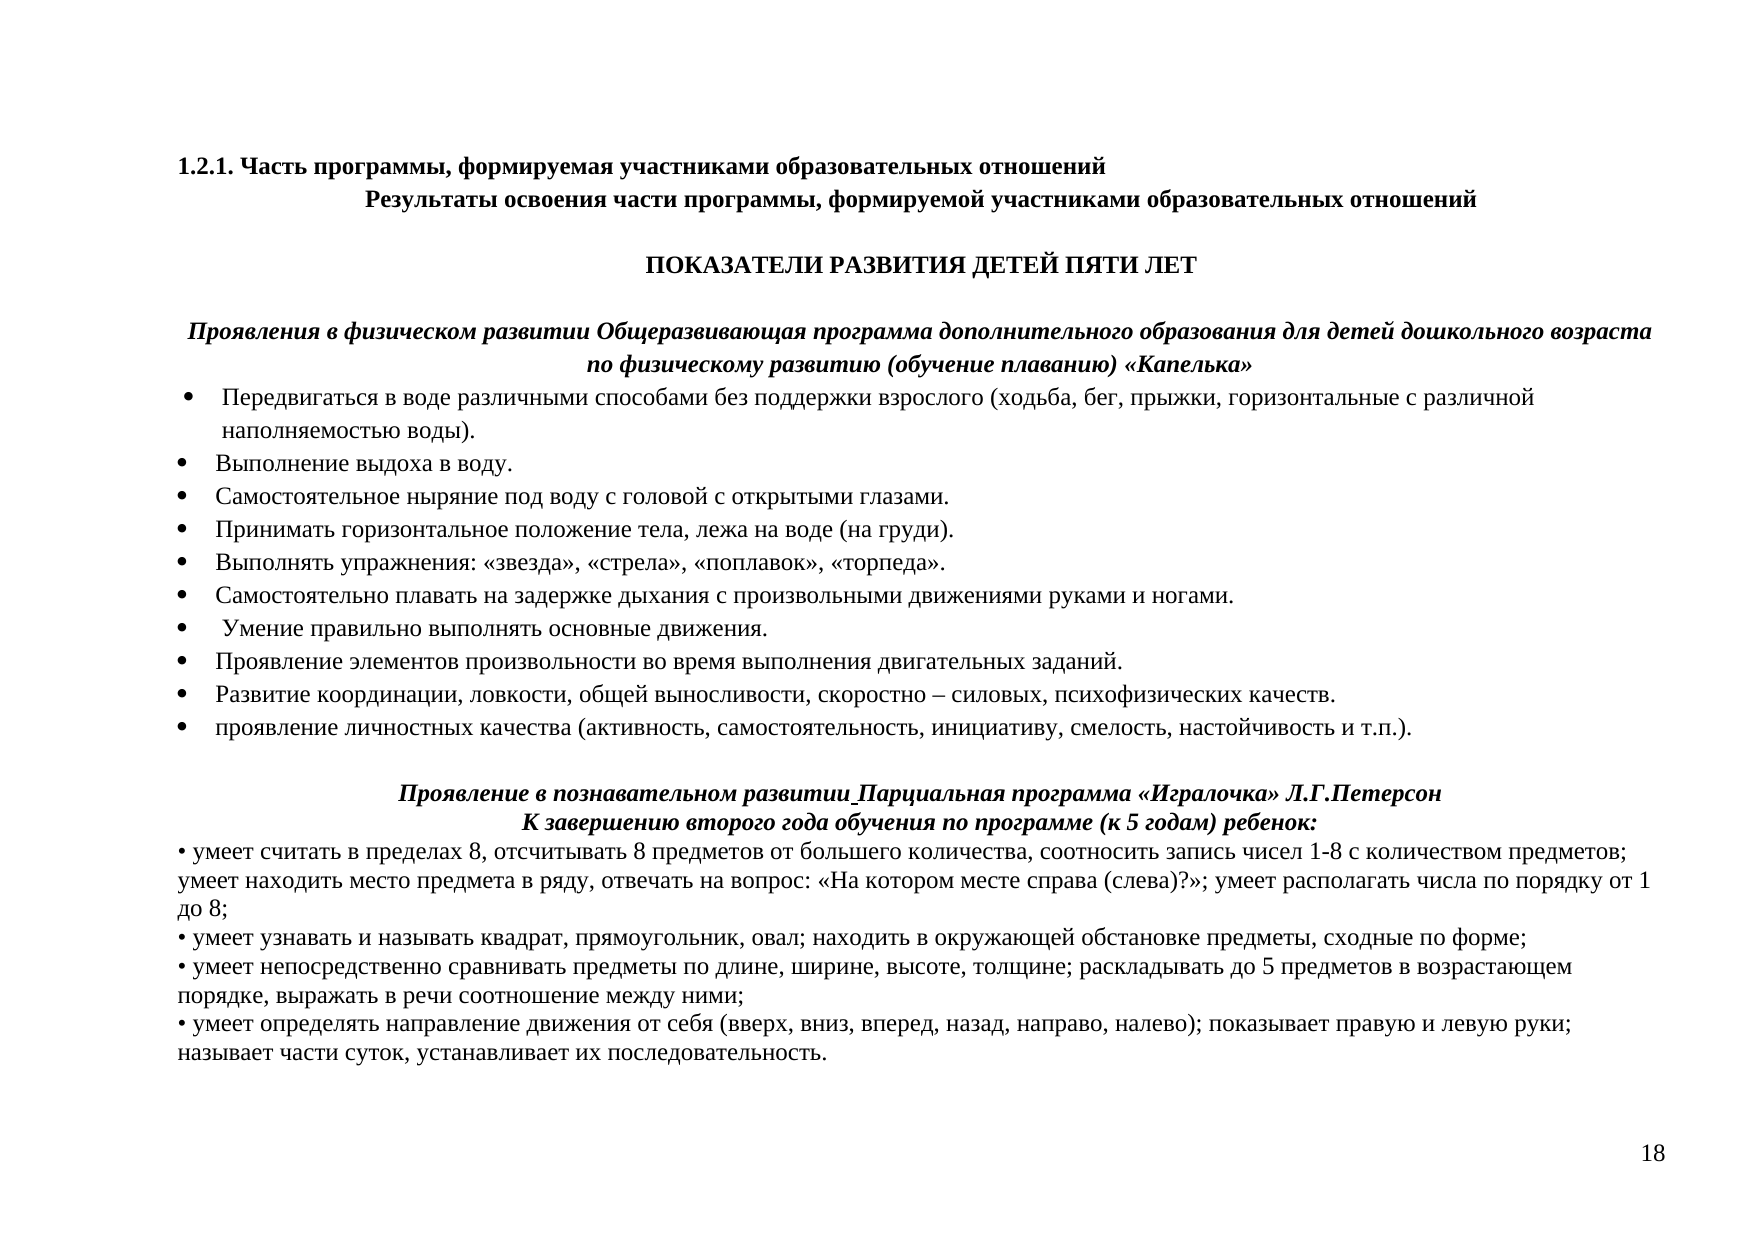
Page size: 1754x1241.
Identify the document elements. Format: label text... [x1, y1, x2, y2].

text Результаты освоения части программы, формируемой участниками образовательных отношений [177, 184, 1665, 213]
list Передвигаться в воде различными способами без поддержки взрослого (ходьба, бег, прыжки, горизонтальные с различной наполняемостью воды). [184, 382, 1665, 444]
text 1.2.1. Часть программы, формируемая участниками образовательных отношений [177, 151, 1665, 180]
text Проявления в физическом развитии Общеразвивающая программа дополнительного образования для детей дошкольного возраста по физическому развитию (обучение плаванию) «Капелька» [177, 316, 1665, 378]
list Принимать горизонтальное положение тела, лежа на воде (на груди). [178, 514, 1665, 543]
text Проявление в познавательном развитии Парциальная программа «Игралочка» Л.Г.Петерсон [177, 778, 1665, 807]
text • умеет определять направление движения от себя (вверх, вниз, вперед, назад, направо, налево); показывает правую и левую руки; называет части суток, устанавливает их последовательность. [177, 1008, 1665, 1066]
list Выполнять упражнения: «звезда», «стрела», «поплавок», «торпеда». [178, 547, 1665, 576]
list Выполнение выдоха в воду. [178, 448, 1665, 477]
list Самостоятельно плавать на задержке дыхания с произвольными движениями руками и ногами. [178, 580, 1665, 609]
list Самостоятельное ныряние под воду с головой с открытыми глазами. [178, 481, 1665, 510]
text • умеет непосредственно сравнивать предметы по длине, ширине, высоте, толщине; раскладывать до 5 предметов в возрастающем порядке, выражать в речи соотношение между ними; [177, 951, 1665, 1008]
text ПОКАЗАТЕЛИ РАЗВИТИЯ ДЕТЕЙ ПЯТИ ЛЕТ [177, 250, 1665, 279]
text • умеет считать в пределах 8, отсчитывать 8 предметов от большего количества, соотносить запись чисел 1-8 с количеством предметов; умеет находить место предмета в ряду, отвечать на вопрос: «На котором месте справа (слева)?»; умеет располагать числа по порядку от 1 до 8; [177, 836, 1665, 922]
text • умеет узнавать и называть квадрат, прямоугольник, овал; находить в окружающей обстановке предметы, сходные по форме; [177, 922, 1665, 951]
list Проявление элементов произвольности во время выполнения двигательных заданий. [178, 646, 1665, 675]
list проявление личностных качества (активность, самостоятельность, инициативу, смелость, настойчивость и т.п.). [178, 712, 1665, 741]
text К завершению второго года обучения по программе (к 5 годам) ребенок: [177, 807, 1665, 836]
list Умение правильно выполнять основные движения. [178, 613, 1665, 642]
list Развитие координации, ловкости, общей выносливости, скоростно – силовых, психофизических качеств. [178, 679, 1665, 708]
